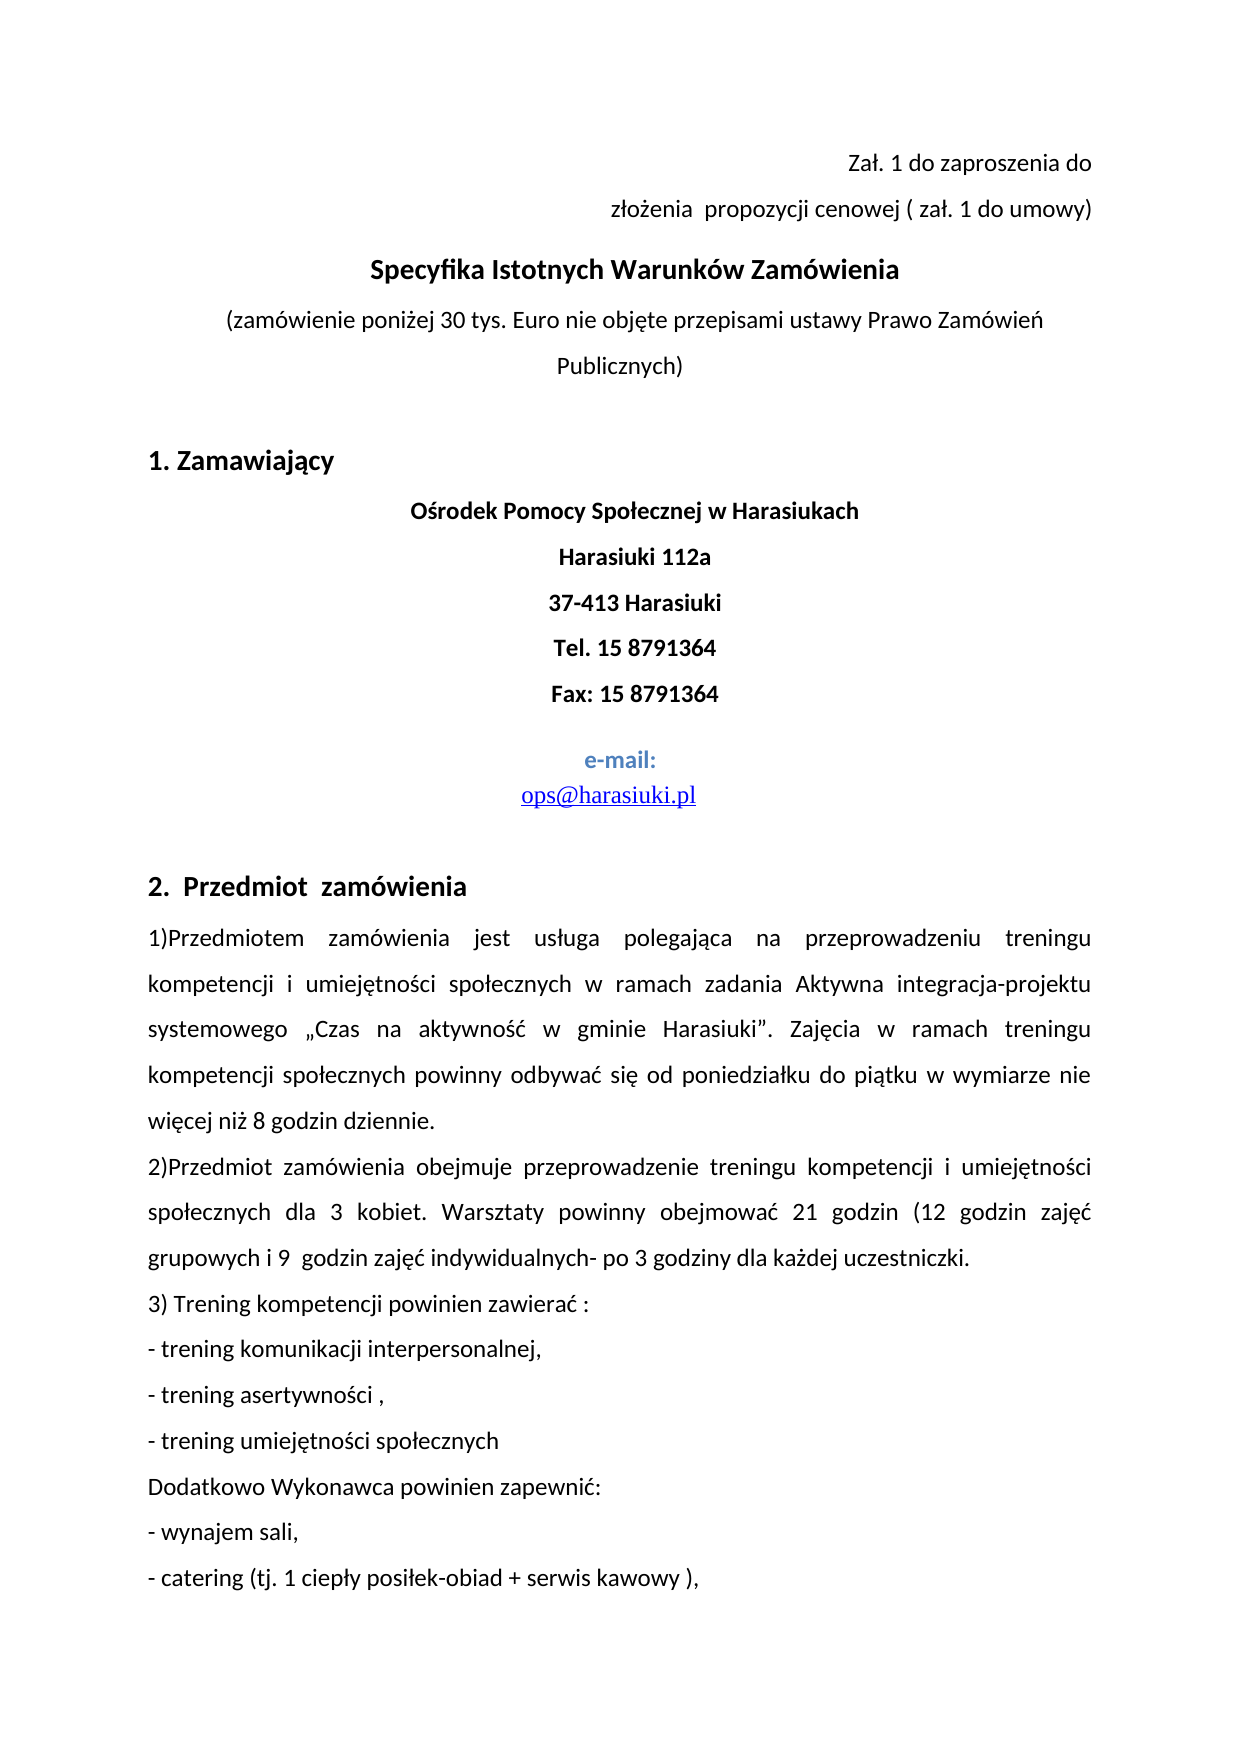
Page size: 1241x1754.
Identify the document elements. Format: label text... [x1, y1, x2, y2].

text Harasiuki 112a [148, 541, 1093, 571]
text Dodatkowo Wykonawca powinien zapewnić: [148, 1471, 1093, 1501]
text Zał. 1 do zaproszenia do złożenia propozycji cenowej ( zał. 1 do umowy) [148, 148, 1093, 224]
text 2)Przedmiot zamówienia obejmuje przeprowadzenie treningu kompetencji i umiejętności społecznych dla 3 kobiet. Warsztaty powinny obejmować 21 godzin (12 godzin zajęć grupowych i 9 godzin zajęć indywidualnych- po 3 godziny dla każdej uczestniczki. [148, 1151, 1093, 1273]
text 3) Trening kompetencji powinien zawierać : [148, 1288, 1093, 1318]
text ops@harasiuki.pl [148, 780, 1093, 808]
text - catering (tj. 1 ciepły posiłek-obiad + serwis kawowy ), [148, 1562, 1093, 1593]
text - trening asertywności , [148, 1379, 1093, 1410]
text (zamówienie poniżej 30 tys. Euro nie objęte przepisami ustawy Prawo Zamówień Publicznych) [148, 304, 1093, 381]
text Tel. 15 8791364 [148, 632, 1093, 663]
subtitle e-mail: [148, 745, 1093, 775]
text Fax: 15 8791364 [148, 678, 1093, 709]
text Ośrodek Pomocy Społecznej w Harasiukach [148, 495, 1093, 526]
text - trening umiejętności społecznych [148, 1425, 1093, 1456]
text 1)Przedmiotem zamówienia jest usługa polegająca na przeprowadzeniu treningu kompetencji i umiejętności społecznych w ramach zadania Aktywna integracja-projektu systemowego „Czas na aktywność w gminie Harasiuki”. Zajęcia w ramach treningu kompetencji społecznych powinny odbywać się od poniedziałku do piątku w wymiarze nie więcej niż 8 godzin dziennie. [148, 922, 1093, 1135]
text 37-413 Harasiuki [148, 587, 1093, 617]
text - trening komunikacji interpersonalnej, [148, 1333, 1093, 1364]
text Specyfika Istotnych Warunków Zamówienia [148, 251, 1093, 287]
text 1. Zamawiający [148, 442, 1093, 477]
text 2. Przedmiot zamówienia [148, 868, 1093, 904]
text - wynajem sali, [148, 1516, 1093, 1547]
